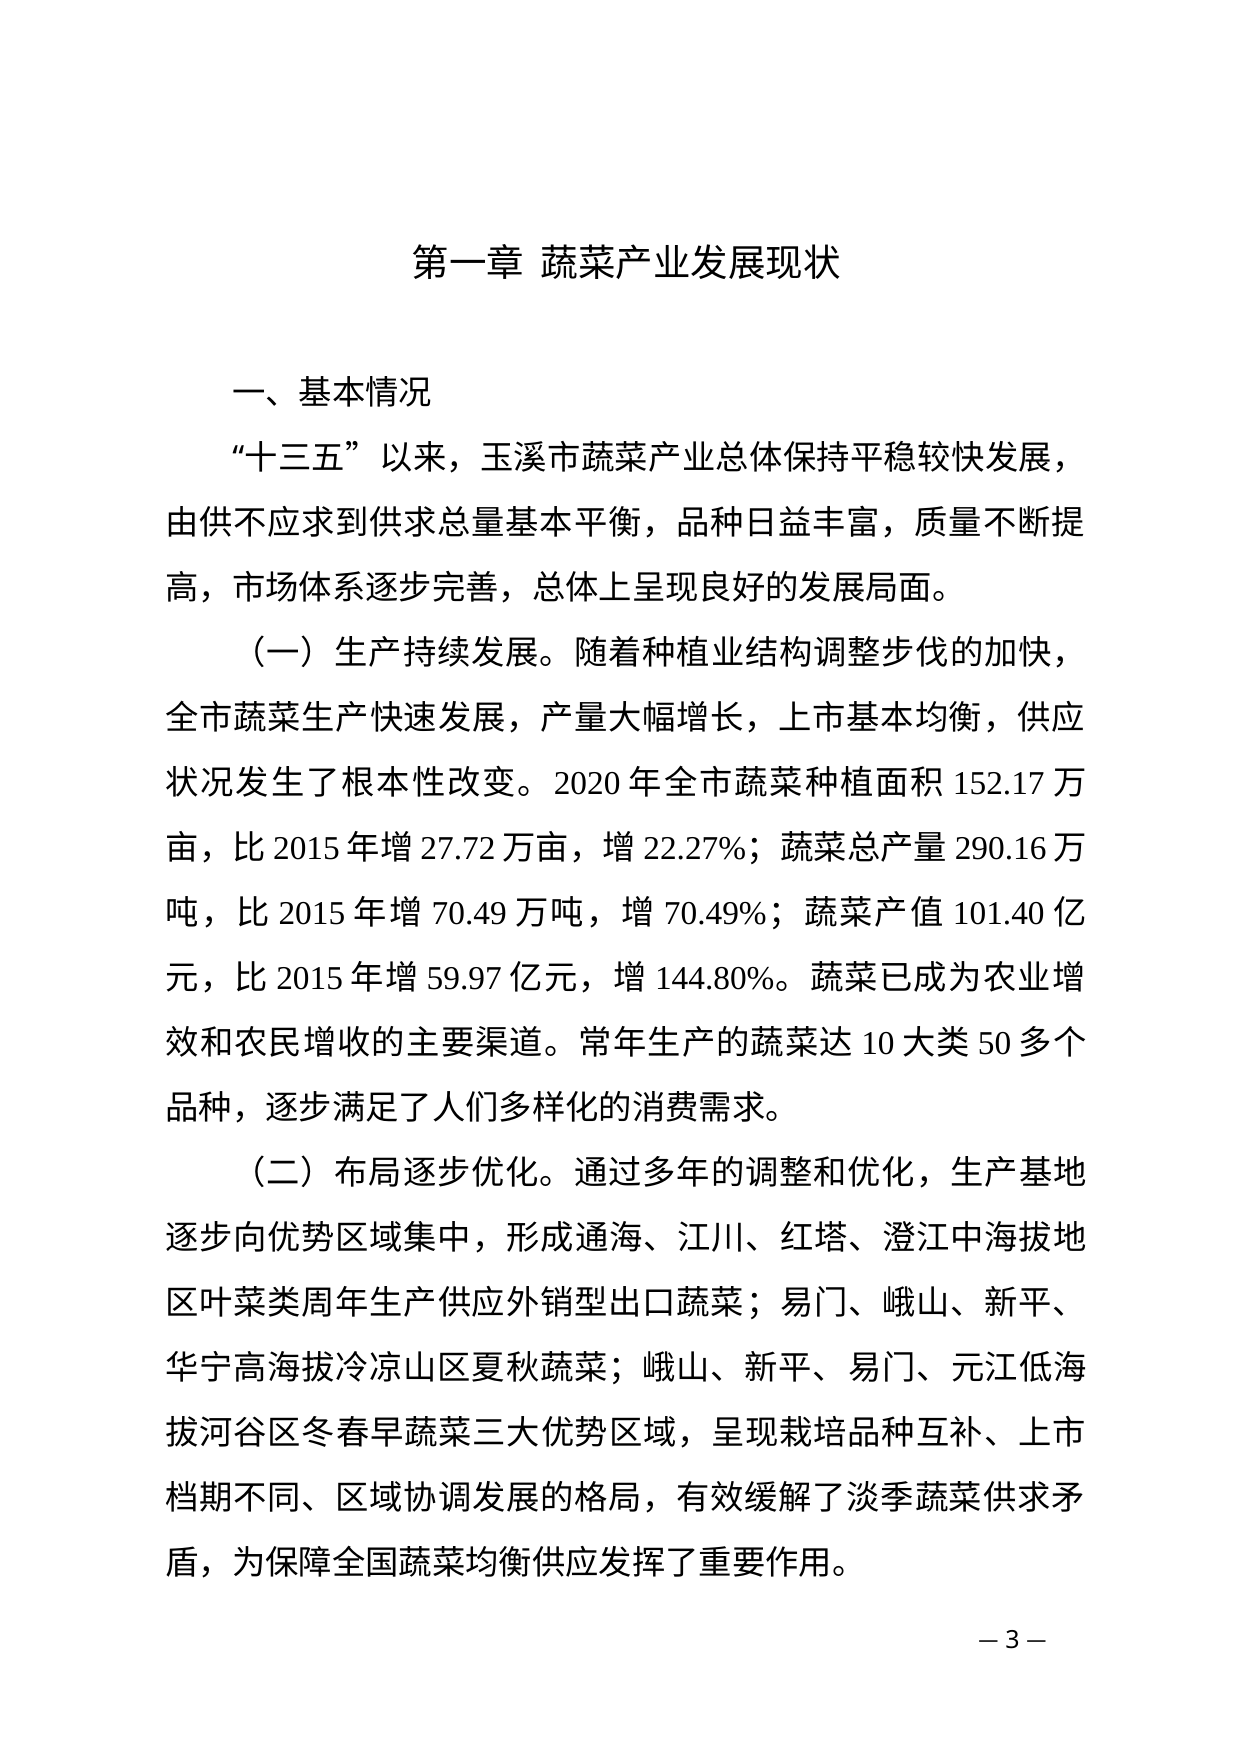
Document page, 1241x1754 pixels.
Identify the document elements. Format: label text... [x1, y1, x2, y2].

text （二）布局逐步优化。通过多年的调整和优化，生产基地逐步向优势区域集中，形成通海、江川、红塔、澄江中海拔地区叶菜类周年生产供应外销型出口蔬菜；易门、峨山、新平、华宁高海拔冷凉山区夏秋蔬菜；峨山、新平、易门、元江低海拔河谷区冬春早蔬菜三大优势区域，呈现栽培品种互补、上市档期不同、区域协调发展的格局，有效缓解了淡季蔬菜供求矛盾，为保障全国蔬菜均衡供应发挥了重要作用。 [165, 1137, 1087, 1592]
text “十三五”以来，玉溪市蔬菜产业总体保持平稳较快发展，由供不应求到供求总量基本平衡，品种日益丰富，质量不断提高，市场体系逐步完善，总体上呈现良好的发展局面。 [165, 422, 1087, 617]
list 第一章 蔬菜产业发展现状 [165, 227, 1087, 292]
text 一、基本情况 [165, 357, 1087, 422]
text （一）生产持续发展。随着种植业结构调整步伐的加快，全市蔬菜生产快速发展，产量大幅增长，上市基本均衡，供应状况发生了根本性改变。2020年全市蔬菜种植面积152.17万亩，比2015年增27.72万亩，增22.27%；蔬菜总产量290.16万吨，比2015年增70.49万吨，增70.49%；蔬菜产值101.40亿元，比2015年增59.97亿元，增144.80%。蔬菜已成为农业增效和农民增收的主要渠道。常年生产的蔬菜达10大类50多个品种，逐步满足了人们多样化的消费需求。 [165, 617, 1087, 1137]
